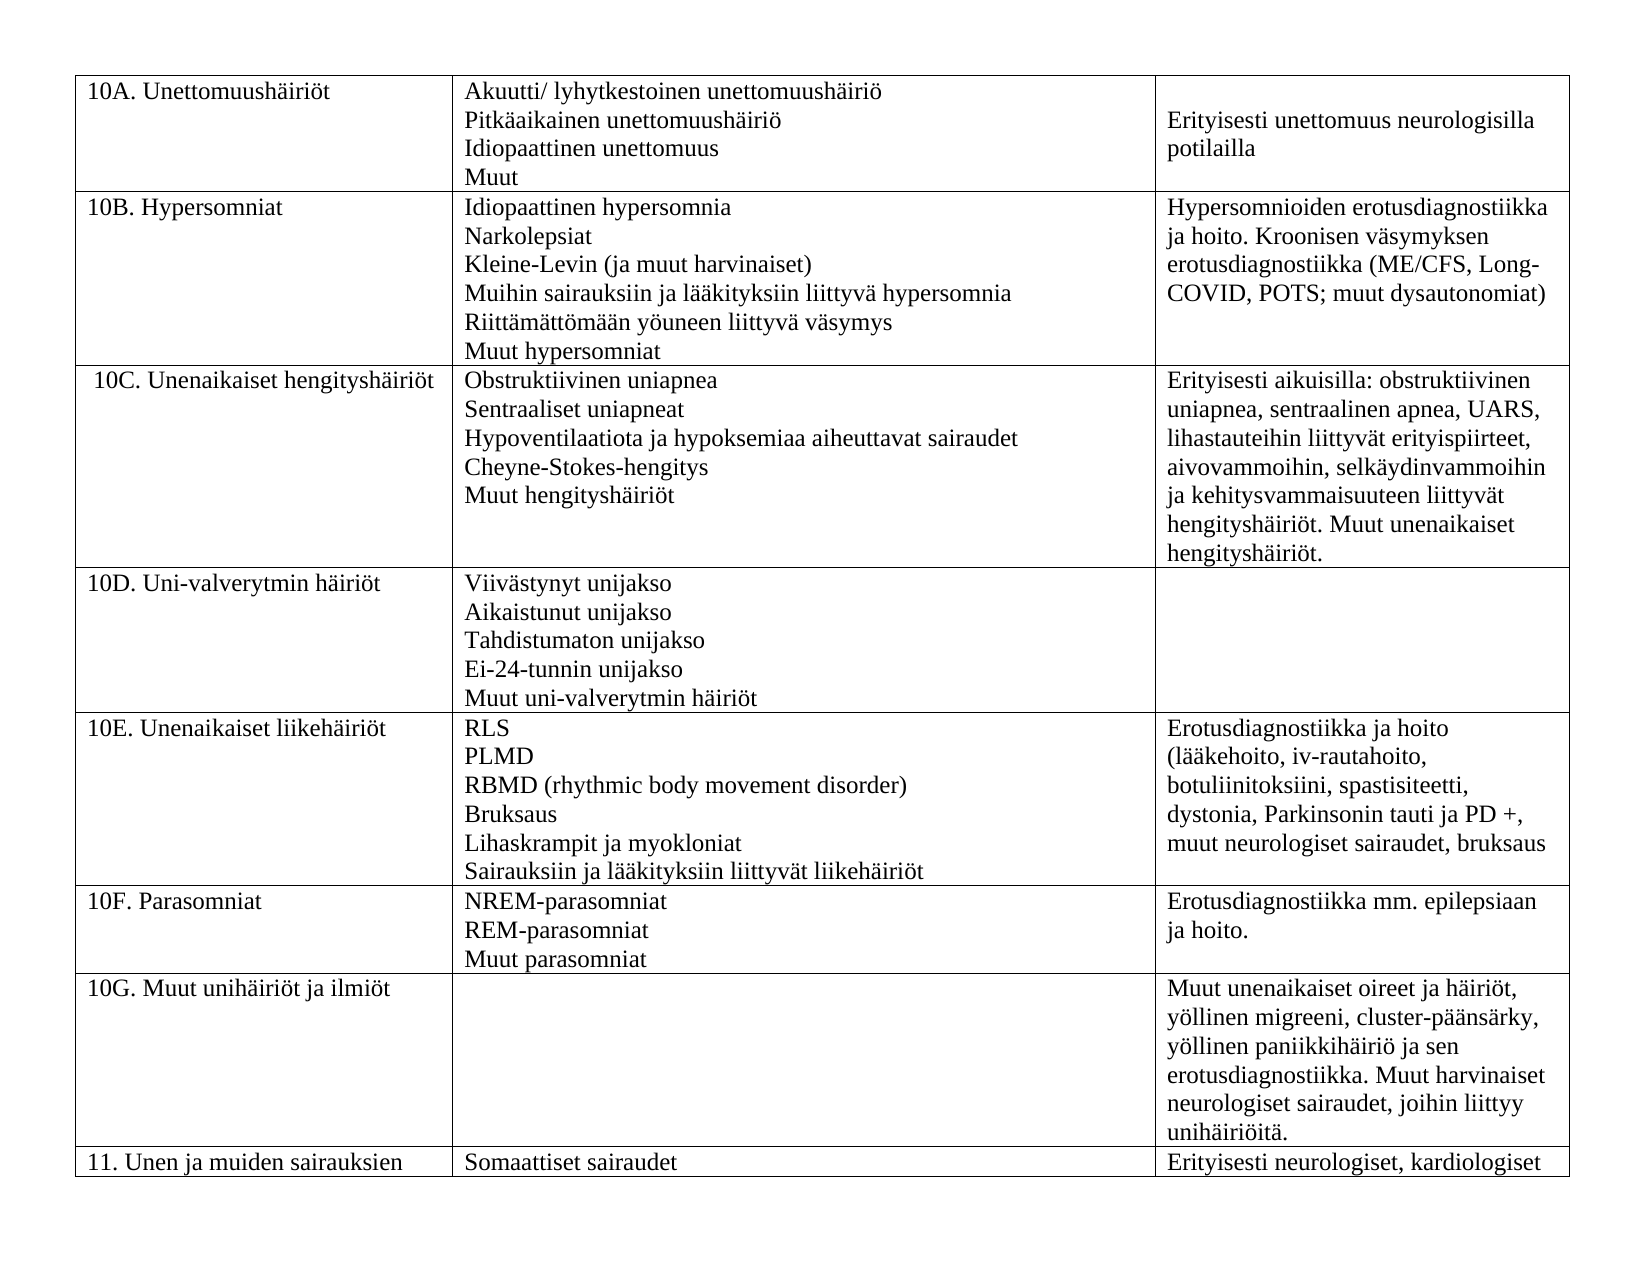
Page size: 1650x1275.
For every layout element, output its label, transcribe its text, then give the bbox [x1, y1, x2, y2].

table_cell Viivästynyt unijakso Aikaistunut unijakso Tahdistumaton unijakso Ei-24-tunnin unijakso Muut uni-valverytmin häiriöt [453, 568, 1155, 712]
table_cell Idiopaattinen hypersomnia Narkolepsiat Kleine-Levin (ja muut harvinaiset) Muihin sairauksiin ja lääkityksiin liittyvä hypersomnia Riittämättömään yöuneen liittyvä väsymys Muut hypersomniat [453, 192, 1155, 364]
table_cell Muut unenaikaiset oireet ja häiriöt, yöllinen migreeni, cluster-päänsärky, yöllinen paniikkihäiriö ja sen erotusdiagnostiikka. Muut harvinaiset neurologiset sairaudet, joihin liittyy unihäiriöitä. [1156, 974, 1569, 1146]
table_cell Erotusdiagnostiikka ja hoito (lääkehoito, iv-rautahoito, botuliinitoksiini, spastisiteetti, dystonia, Parkinsonin tauti ja PD +, muut neurologiset sairaudet, bruksaus [1156, 713, 1569, 885]
table_cell RLS PLMD RBMD (rhythmic body movement disorder) Bruksaus Lihaskrampit ja myokloniat Sairauksiin ja lääkityksiin liittyvät liikehäiriöt [453, 713, 1155, 885]
table_cell [453, 974, 1155, 1146]
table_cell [76, 1147, 452, 1176]
table_cell Akuutti/ lyhytkestoinen unettomuushäiriö Pitkäaikainen unettomuushäiriö Idiopaattinen unettomuus Muut [453, 76, 1155, 191]
table_cell 10G. Muut unihäiriöt ja ilmiöt [76, 974, 452, 1146]
table_cell Erotusdiagnostiikka mm. epilepsiaan ja hoito. [1156, 886, 1569, 972]
table_cell 10E. Unenaikaiset liikehäiriöt [76, 713, 452, 885]
table_cell Erityisesti unettomuus neurologisilla potilailla [1156, 76, 1569, 191]
table_cell [1156, 568, 1569, 712]
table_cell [1156, 1147, 1569, 1176]
table_cell NREM-parasomniat REM-parasomniat Muut parasomniat [453, 886, 1155, 972]
table_cell 10A. Unettomuushäiriöt [76, 76, 452, 191]
table_cell 10F. Parasomniat [76, 886, 452, 972]
table_cell 10D. Uni-valverytmin häiriöt [76, 568, 452, 712]
table_cell Hypersomnioiden erotusdiagnostiikka ja hoito. Kroonisen väsymyksen erotusdiagnostiikka (ME/CFS, Long-COVID, POTS; muut dysautonomiat) [1156, 192, 1569, 364]
table_cell Erityisesti aikuisilla: obstruktiivinen uniapnea, sentraalinen apnea, UARS, lihastauteihin liittyvät erityispiirteet, aivovammoihin, selkäydinvammoihin ja kehitysvammaisuuteen liittyvät hengityshäiriöt. Muut unenaikaiset hengityshäiriöt. [1156, 366, 1569, 567]
table_cell 10B. Hypersomniat [76, 192, 452, 364]
table_cell Obstruktiivinen uniapnea Sentraaliset uniapneat Hypoventilaatiota ja hypoksemiaa aiheuttavat sairaudet Cheyne-Stokes-hengitys Muut hengityshäiriöt [453, 366, 1155, 567]
table_cell 10C. Unenaikaiset hengityshäiriöt [76, 366, 452, 567]
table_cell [453, 1147, 1155, 1176]
